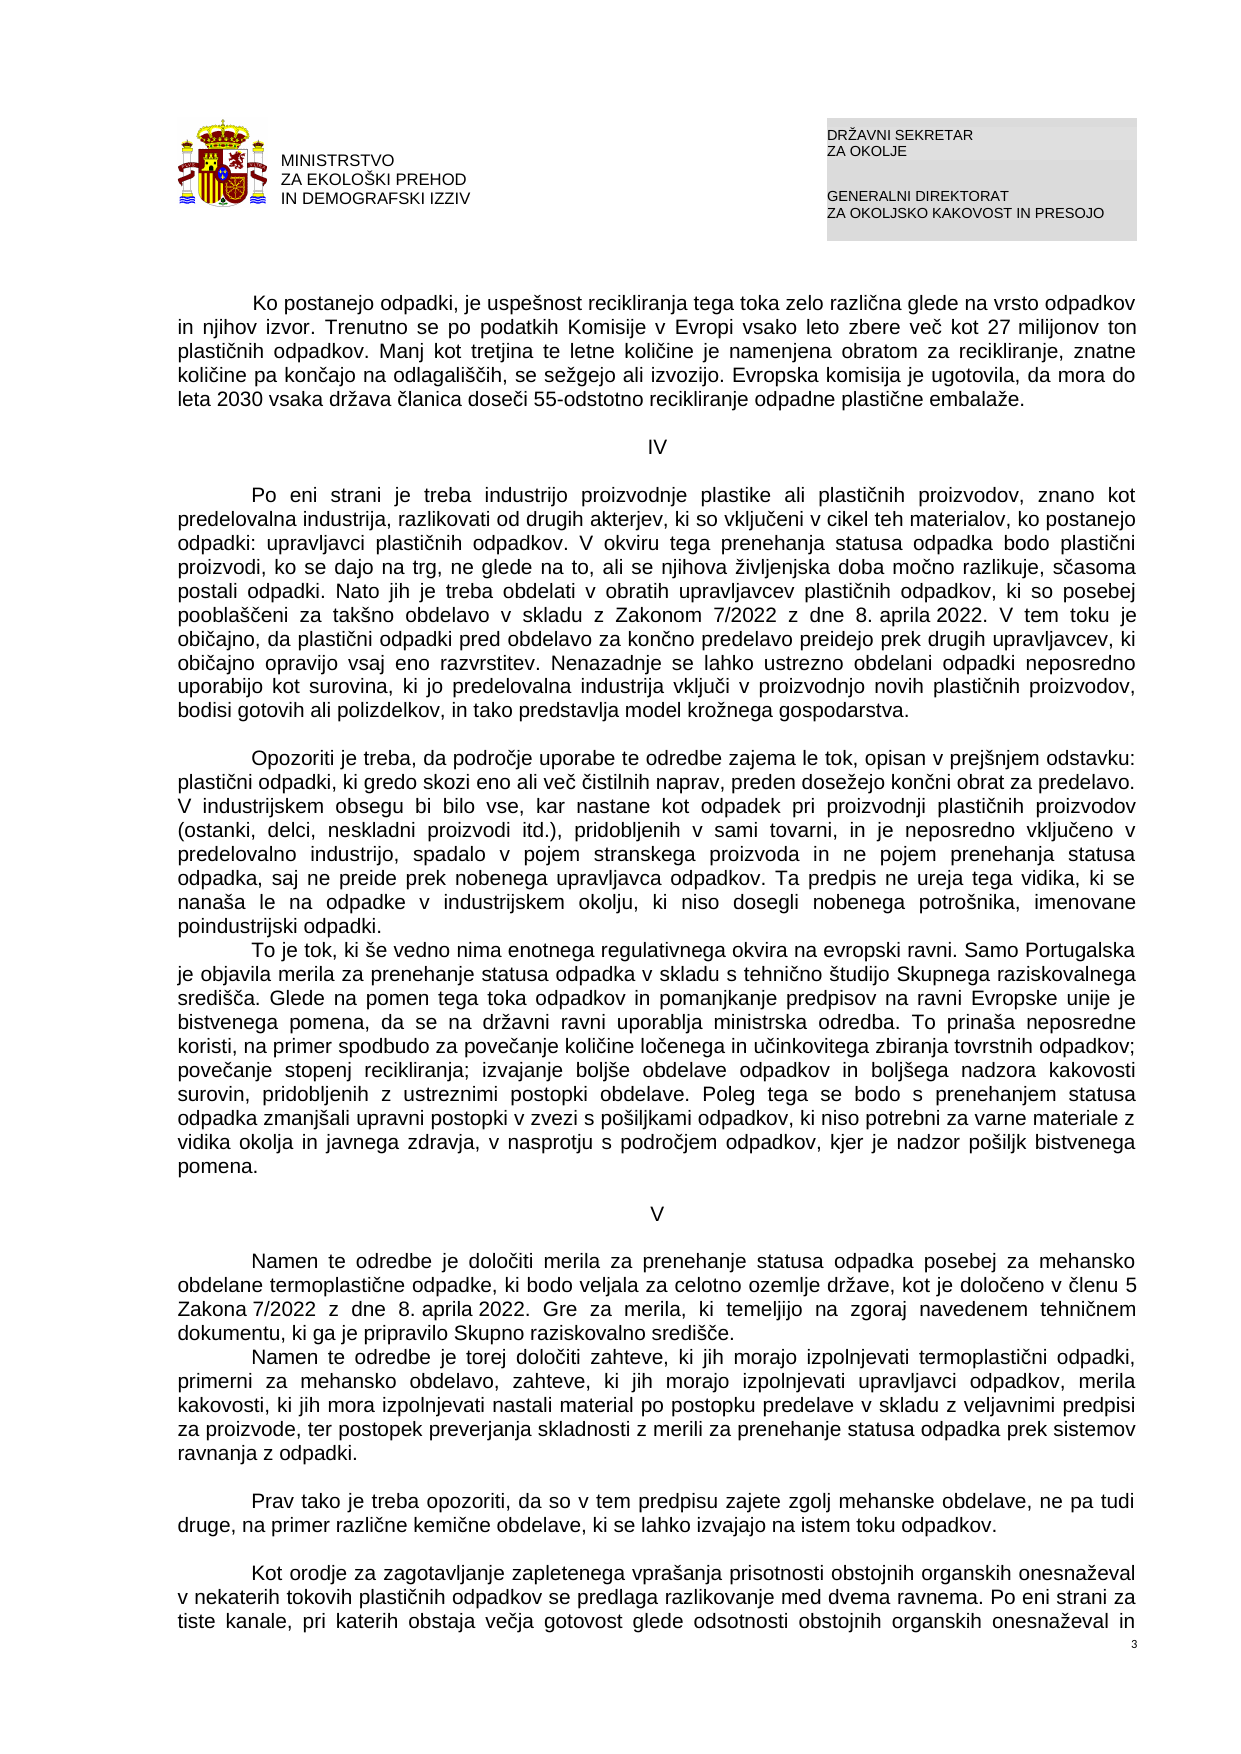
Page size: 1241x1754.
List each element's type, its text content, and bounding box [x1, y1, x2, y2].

text Opozoriti je treba, da področje uporabe te odredbe zajema le tok, opisan v prejšnjem odstavku: plastični odpadki, ki gredo skozi eno ali več čistilnih naprav, preden dosežejo končni obrat za predelavo. V industrijskem obsegu bi bilo vse, kar nastane kot odpadek pri proizvodnji plastičnih proizvodov (ostanki, delci, neskladni proizvodi itd.), pridobljenih v sami tovarni, in je neposredno vključeno v predelovalno industrijo, spadalo v pojem stranskega proizvoda in ne pojem prenehanja statusa odpadka, saj ne preide prek nobenega upravljavca odpadkov. Ta predpis ne ureja tega vidika, ki se nanaša le na odpadke v industrijskem okolju, ki niso dosegli nobenega potrošnika, imenovane poindustrijski odpadki. [177, 746, 1137, 938]
text Po eni strani je treba industrijo proizvodnje plastike ali plastičnih proizvodov, znano kot predelovalna industrija, razlikovati od drugih akterjev, ki so vključeni v cikel teh materialov, ko postanejo odpadki: upravljavci plastičnih odpadkov. V okviru tega prenehanja statusa odpadka bodo plastični proizvodi, ko se dajo na trg, ne glede na to, ali se njihova življenjska doba močno razlikuje, sčasoma postali odpadki. Nato jih je treba obdelati v obratih upravljavcev plastičnih odpadkov, ki so posebej pooblaščeni za takšno obdelavo v skladu z Zakonom 7/2022 z dne 8. aprila 2022. V tem toku je običajno, da plastični odpadki pred obdelavo za končno predelavo preidejo prek drugih upravljavcev, ki običajno opravijo vsaj eno razvrstitev. Nenazadnje se lahko ustrezno obdelani odpadki neposredno uporabijo kot surovina, ki jo predelovalna industrija vključi v proizvodnjo novih plastičnih proizvodov, bodisi gotovih ali polizdelkov, in tako predstavlja model krožnega gospodarstva. [177, 483, 1137, 722]
text Ko postanejo odpadki, je uspešnost recikliranja tega toka zelo različna glede na vrsto odpadkov in njihov izvor. Trenutno se po podatkih Komisije v Evropi vsako leto zbere več kot 27 milijonov ton plastičnih odpadkov. Manj kot tretjina te letne količine je namenjena obratom za recikliranje, znatne količine pa končajo na odlagališčih, se sežgejo ali izvozijo. Evropska komisija je ugotovila, da mora do leta 2030 vsaka država članica doseči 55-odstotno recikliranje odpadne plastične embalaže. [177, 291, 1137, 411]
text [177, 1561, 1137, 1633]
text Namen te odredbe je določiti merila za prenehanje statusa odpadka posebej za mehansko obdelane termoplastične odpadke, ki bodo veljala za celotno ozemlje države, kot je določeno v členu 5 Zakona 7/2022 z dne 8. aprila 2022. Gre za merila, ki temeljijo na zgoraj navedenem tehničnem dokumentu, ki ga je pripravilo Skupno raziskovalno središče. [177, 1249, 1137, 1345]
text V [177, 1201, 1137, 1225]
text IV [177, 435, 1137, 459]
text Prav tako je treba opozoriti, da so v tem predpisu zajete zgolj mehanske obdelave, ne pa tudi druge, na primer različne kemične obdelave, ki se lahko izvajajo na istem toku odpadkov. [177, 1489, 1137, 1537]
text To je tok, ki še vedno nima enotnega regulativnega okvira na evropski ravni. Samo Portugalska je objavila merila za prenehanje statusa odpadka v skladu s tehnično študijo Skupnega raziskovalnega središča. Glede na pomen tega toka odpadkov in pomanjkanje predpisov na ravni Evropske unije je bistvenega pomena, da se na državni ravni uporablja ministrska odredba. To prinaša neposredne koristi, na primer spodbudo za povečanje količine ločenega in učinkovitega zbiranja tovrstnih odpadkov; povečanje stopenj recikliranja; izvajanje boljše obdelave odpadkov in boljšega nadzora kakovosti surovin, pridobljenih z ustreznimi postopki obdelave. Poleg tega se bodo s prenehanjem statusa odpadka zmanjšali upravni postopki v zvezi s pošiljkami odpadkov, ki niso potrebni za varne materiale z vidika okolja in javnega zdravja, v nasprotju s področjem odpadkov, kjer je nadzor pošiljk bistvenega pomena. [177, 938, 1137, 1177]
text Namen te odredbe je torej določiti zahteve, ki jih morajo izpolnjevati termoplastični odpadki, primerni za mehansko obdelavo, zahteve, ki jih morajo izpolnjevati upravljavci odpadkov, merila kakovosti, ki jih mora izpolnjevati nastali material po postopku predelave v skladu z veljavnimi predpisi za proizvode, ter postopek preverjanja skladnosti z merili za prenehanje statusa odpadka prek sistemov ravnanja z odpadki. [177, 1345, 1137, 1465]
